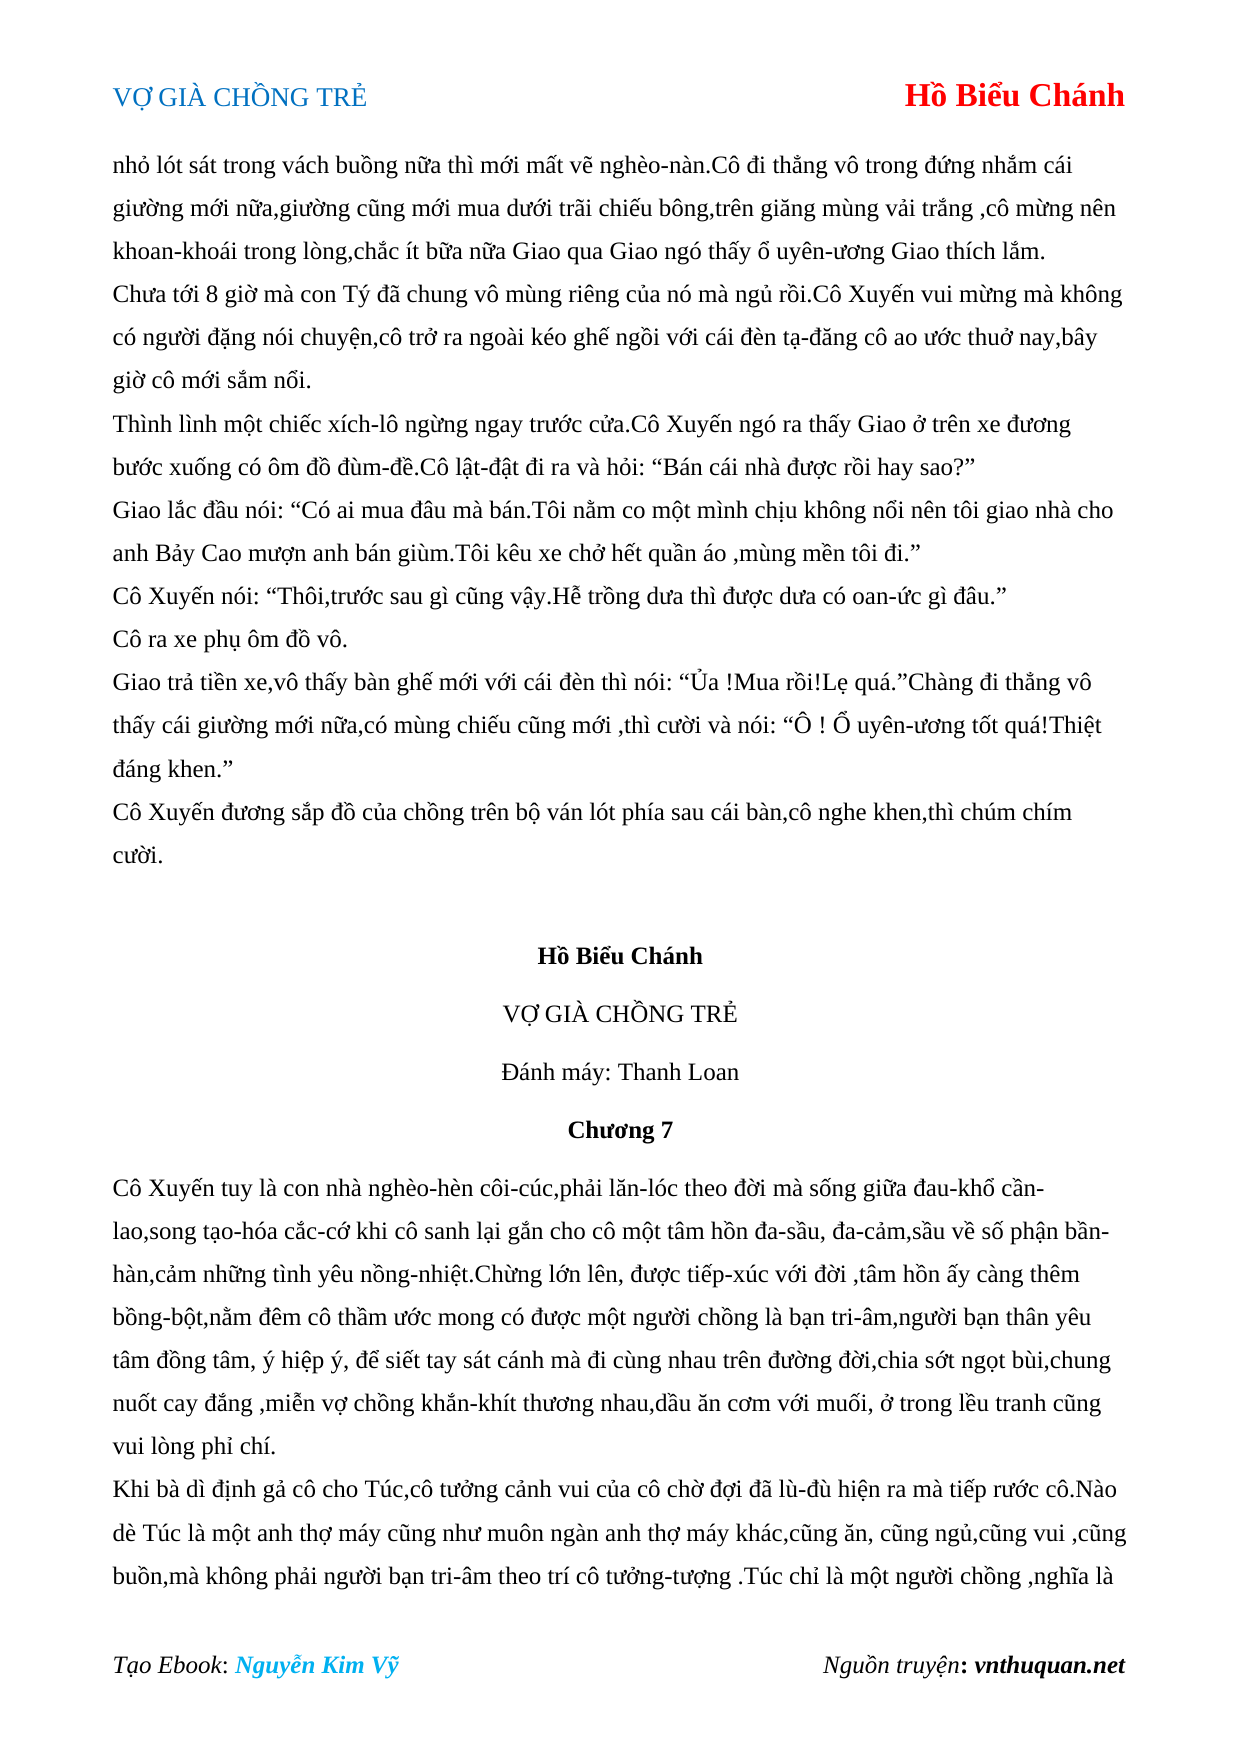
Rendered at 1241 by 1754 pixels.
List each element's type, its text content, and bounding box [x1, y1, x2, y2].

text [112, 1173, 1128, 1589]
text Hồ Biểu Chánh [112, 941, 1128, 970]
text VỢ GIÀ CHỒNG TRẺ [112, 999, 1128, 1028]
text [112, 150, 1128, 869]
text Đánh máy: Thanh Loan [112, 1057, 1128, 1086]
text Chương 7 [112, 1115, 1128, 1143]
